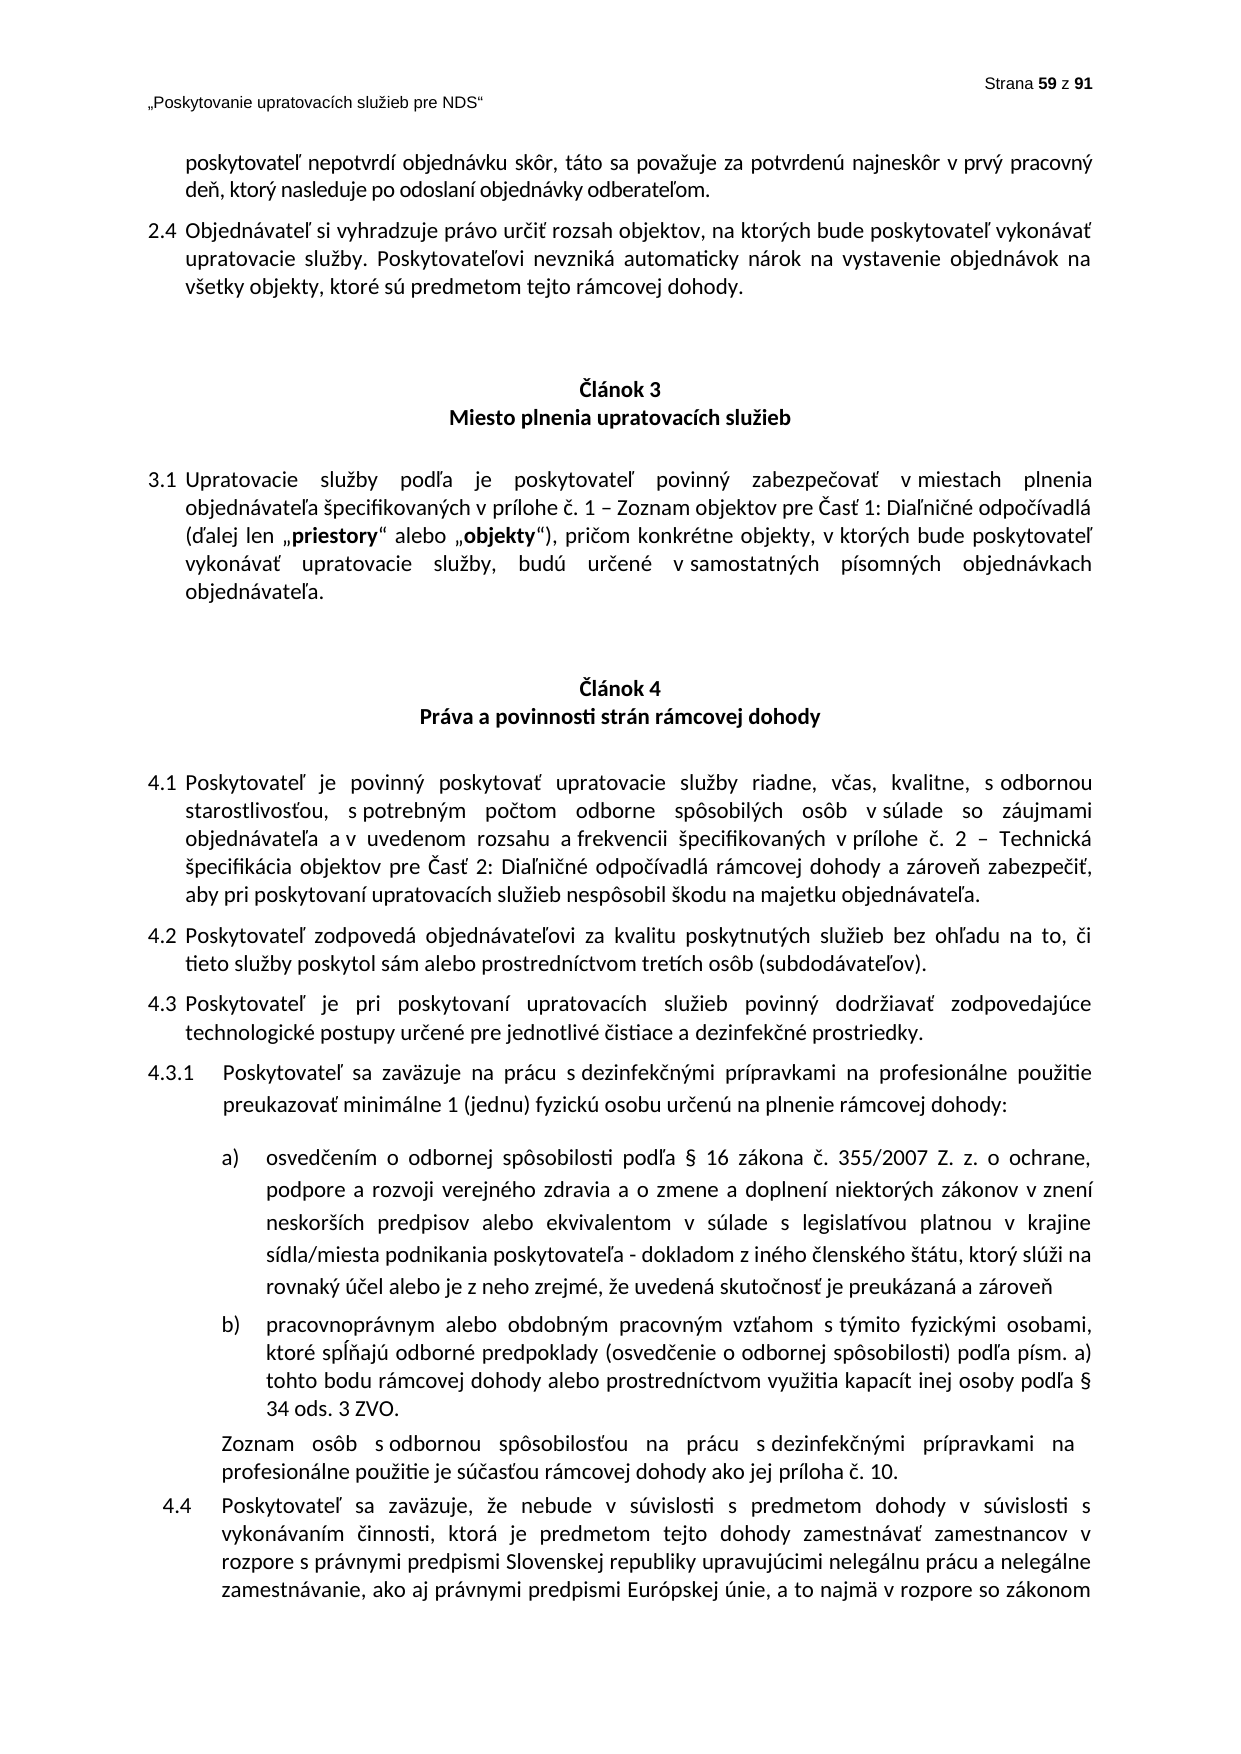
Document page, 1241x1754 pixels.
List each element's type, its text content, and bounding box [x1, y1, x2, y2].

text Miesto plnenia upratovacích služieb [148, 403, 1093, 431]
list Poskytovateľ je pri poskytovaní upratovacích služieb povinný dodržiavať zodpovedajúce technologické postupy určené pre jednotlivé čistiace a dezinfekčné prostriedky. [148, 989, 1093, 1046]
text Zoznam osôb s odbornou spôsobilosťou na prácu s dezinfekčnými prípravkami na profesionálne použitie je súčasťou rámcovej dohody ako jej príloha č. 10. [148, 1429, 1093, 1485]
list Objednávateľ si vyhradzuje právo určiť rozsah objektov, na ktorých bude poskytovateľ vykonávať upratovacie služby. Poskytovateľovi nevzniká automaticky nárok na vystavenie objednávok na všetky objekty, ktoré sú predmetom tejto rámcovej dohody. [148, 216, 1093, 300]
list Poskytovateľ sa zaväzuje na prácu s dezinfekčnými prípravkami na profesionálne použitie preukazovať minimálne 1 (jednu) fyzickú osobu určenú na plnenie rámcovej dohody: [148, 1058, 1093, 1118]
text Článok 4 [148, 674, 1093, 702]
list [148, 148, 1093, 204]
list pracovnoprávnym alebo obdobným pracovným vzťahom s týmito fyzickými osobami, ktoré spĺňajú odborné predpoklady (osvedčenie o odbornej spôsobilosti) podľa písm. a) tohto bodu rámcovej dohody alebo prostredníctvom využitia kapacít inej osoby podľa § 34 ods. 3 ZVO. [221, 1311, 1093, 1423]
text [162, 1491, 1093, 1603]
list Poskytovateľ je povinný poskytovať upratovacie služby riadne, včas, kvalitne, s odbornou starostlivosťou, s potrebným počtom odborne spôsobilých osôb v súlade so záujmami objednávateľa a v uvedenom rozsahu a frekvencii špecifikovaných v prílohe č. 2 – Technická špecifikácia objektov pre Časť 2: Diaľničné odpočívadlá rámcovej dohody a zároveň zabezpečiť, aby pri poskytovaní upratovacích služieb nespôsobil škodu na majetku objednávateľa. [148, 768, 1093, 908]
text a) osvedčením o odbornej spôsobilosti podľa § 16 zákona č. 355/2007 Z. z. o ochrane, podpore a rozvoji verejného zdravia a o zmene a doplnení niektorých zákonov v znení neskorších predpisov alebo ekvivalentom v súlade s legislatívou platnou v krajine sídla/miesta podnikania poskytovateľa - dokladom z iného členského štátu, ktorý slúži na rovnaký účel alebo je z neho zrejmé, že uvedená skutočnosť je preukázaná a zároveň [221, 1143, 1093, 1300]
text Článok 3 [148, 375, 1093, 403]
list Upratovacie služby podľa je poskytovateľ povinný zabezpečovať v miestach plnenia objednávateľa špecifikovaných v prílohe č. 1 – Zoznam objektov pre Časť 1: Diaľničné odpočívadlá (ďalej len „priestory“ alebo „objekty“), pričom konkrétne objekty, v ktorých bude poskytovateľ vykonávať upratovacie služby, budú určené v samostatných písomných objednávkach objednávateľa. [148, 465, 1093, 605]
list Poskytovateľ zodpovedá objednávateľovi za kvalitu poskytnutých služieb bez ohľadu na to, či tieto služby poskytol sám alebo prostredníctvom tretích osôb (subdodávateľov). [148, 921, 1093, 977]
text Práva a povinnosti strán rámcovej dohody [148, 702, 1093, 730]
